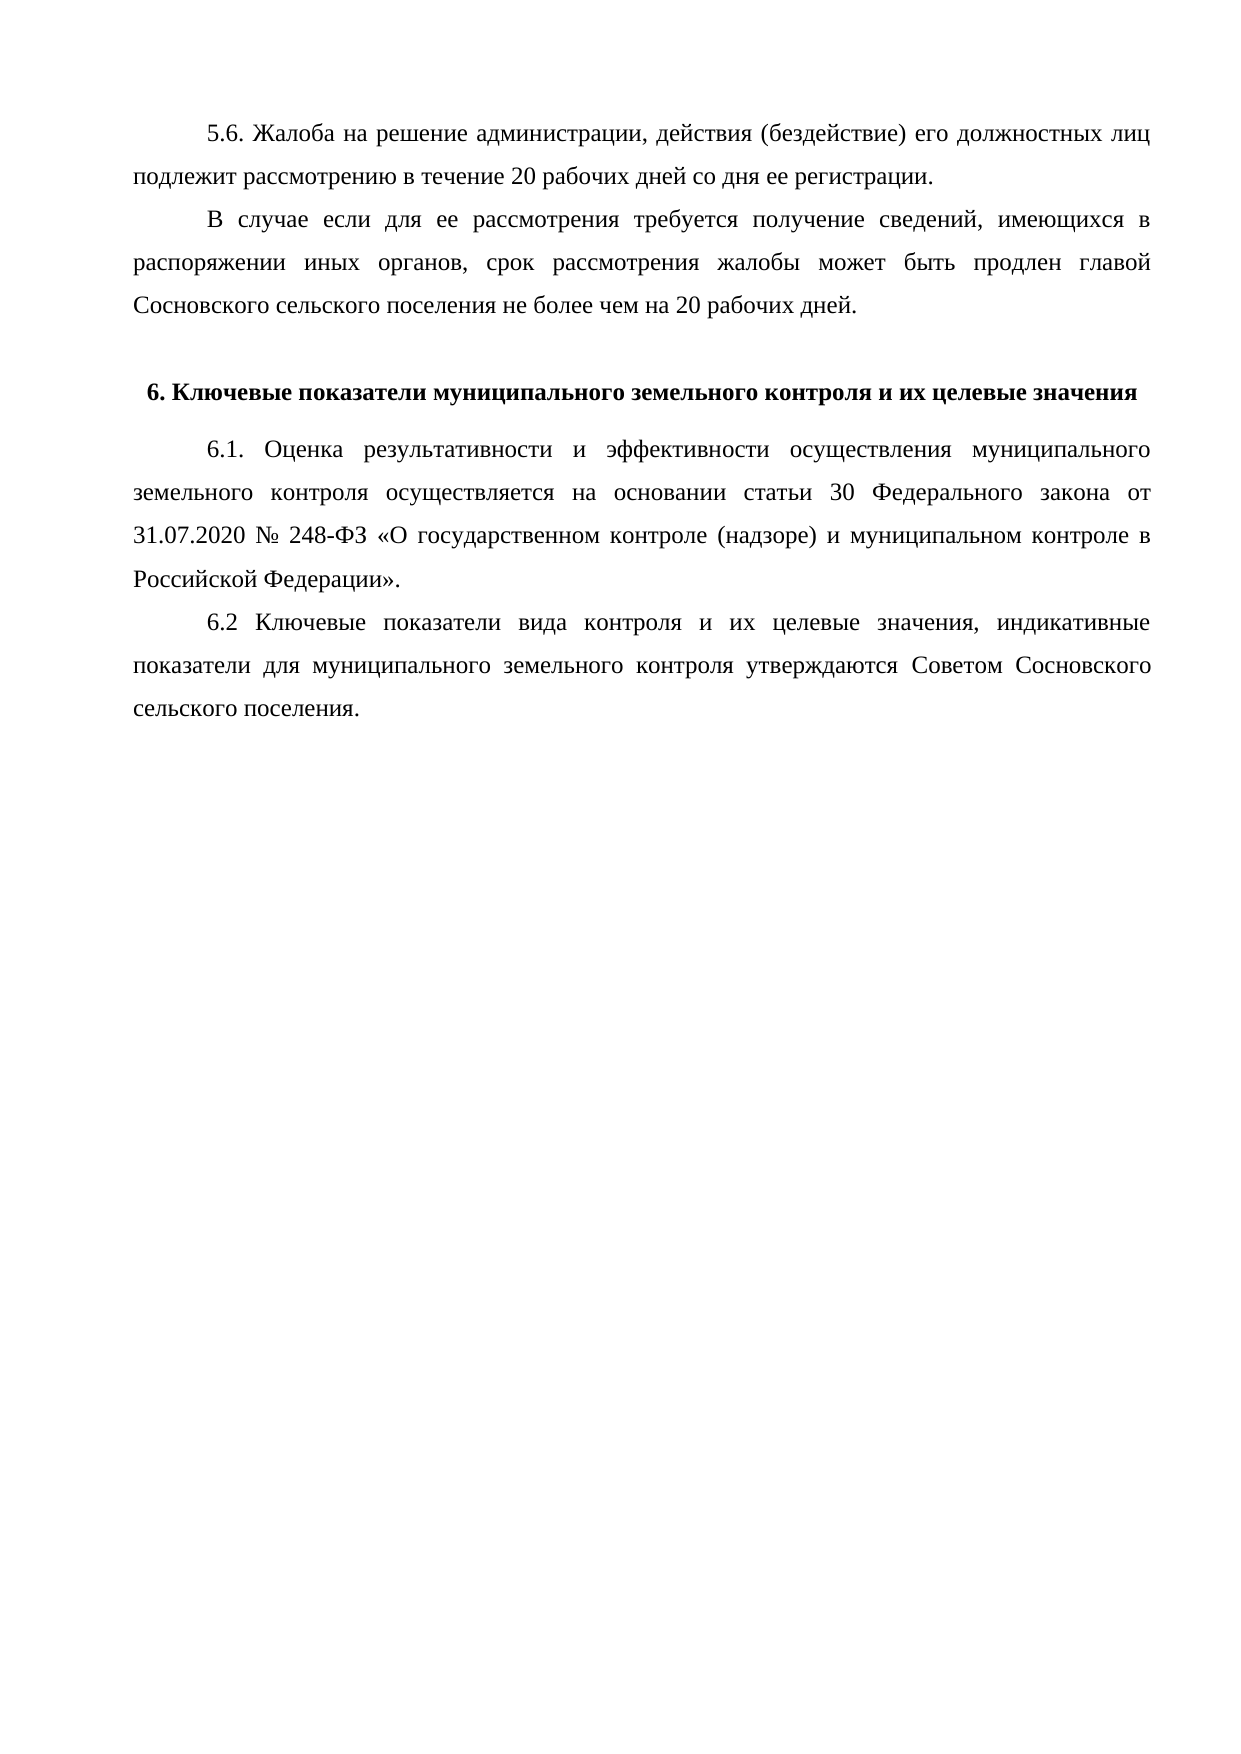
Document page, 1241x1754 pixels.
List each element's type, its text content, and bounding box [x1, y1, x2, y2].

text 6.2 Ключевые показатели вида контроля и их целевые значения, индикативные показатели для муниципального земельного контроля утверждаются Советом Сосновского сельского поселения. [133, 607, 1152, 722]
text 6. Ключевые показатели муниципального земельного контроля и их целевые значения [133, 377, 1152, 406]
text В случае если для ее рассмотрения требуется получение сведений, имеющихся в распоряжении иных органов, срок рассмотрения жалобы может быть продлен главой Сосновского сельского поселения не более чем на 20 рабочих дней. [133, 204, 1152, 319]
text 6.1. Оценка результативности и эффективности осуществления муниципального земельного контроля осуществляется на основании статьи 30 Федерального закона от 31.07.2020 № 248-ФЗ «О государственном контроле (надзоре) и муниципальном контроле в Российской Федерации». [133, 434, 1152, 592]
text 5.6. Жалоба на решение администрации, действия (бездействие) его должностных лиц подлежит рассмотрению в течение 20 рабочих дней со дня ее регистрации. [133, 118, 1152, 190]
